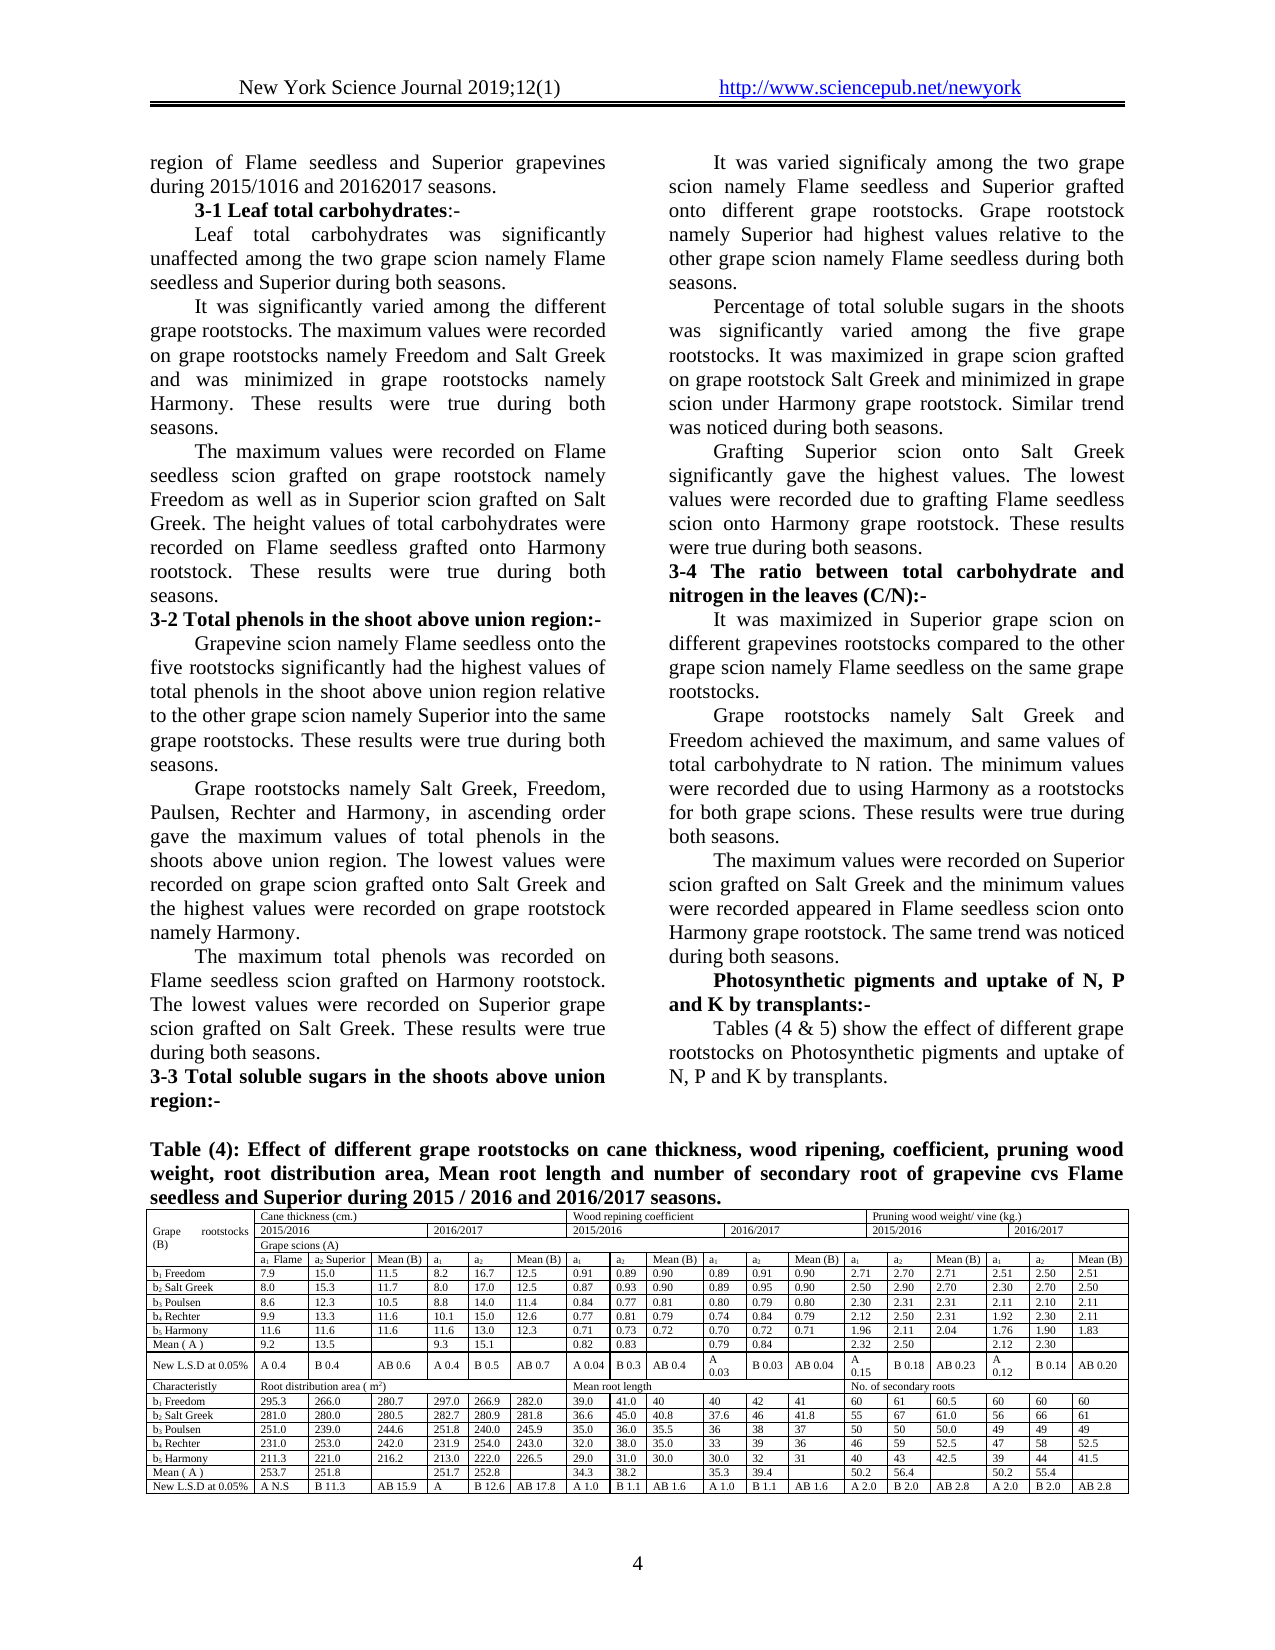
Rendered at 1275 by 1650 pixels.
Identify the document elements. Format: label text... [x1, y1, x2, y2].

table_cell No. of secondary roots [845, 1380, 1128, 1393]
table_cell 33 [704, 1437, 746, 1450]
table_cell 61.0 [931, 1409, 986, 1422]
table_cell 35.3 [704, 1466, 746, 1479]
table_cell 0.72 [647, 1324, 703, 1337]
table_cell 11.7 [372, 1281, 427, 1294]
table_cell 50.2 [845, 1466, 887, 1479]
table_cell B 0.14 [1030, 1353, 1072, 1379]
table_cell 39.4 [747, 1466, 788, 1479]
table_cell AB 0.20 [1073, 1353, 1128, 1379]
table_cell Root distribution area ( m2) [255, 1380, 566, 1393]
table_cell 11.4 [511, 1295, 566, 1309]
table_cell 0.93 [611, 1281, 646, 1294]
table_cell B 0.18 [888, 1353, 930, 1379]
table_cell 251.8 [428, 1423, 468, 1436]
table_cell 41.5 [1073, 1451, 1128, 1464]
table_cell AB 2.8 [1073, 1480, 1128, 1493]
table_cell 58 [1030, 1437, 1072, 1450]
table_cell 35.0 [567, 1423, 609, 1436]
table_cell a1 [987, 1253, 1029, 1266]
table_cell 11.6 [255, 1324, 308, 1337]
table_cell 2.30 [845, 1295, 887, 1309]
text 3-4 The ratio between total carbohydrate and nitrogen in the leaves (C/N):- [669, 559, 1125, 607]
table_cell 32.0 [567, 1437, 609, 1450]
table_cell 1.76 [987, 1324, 1029, 1337]
text It was significantly varied among the different grape rootstocks. The maximum values were recorded on grape rootstocks namely Freedom and Salt Greek and was minimized in grape rootstocks namely Harmony. These results were true during both seasons. [150, 294, 606, 439]
text The maximum values were recorded on Superior scion grafted on Salt Greek and the minimum values were recorded appeared in Flame seedless scion onto Harmony grape rootstock. The same trend was noticed during both seasons. [669, 848, 1125, 968]
table_cell 266.9 [469, 1394, 510, 1407]
table_cell 2.71 [845, 1267, 887, 1280]
table_cell 0.84 [747, 1338, 788, 1351]
table_cell 2.10 [1030, 1295, 1072, 1309]
table_cell AB 0.4 [647, 1353, 703, 1379]
table_cell 38.2 [611, 1466, 646, 1479]
table_cell AB 0.04 [789, 1353, 844, 1379]
table_cell 2.51 [987, 1267, 1029, 1280]
table_cell 2.71 [931, 1267, 986, 1280]
table_cell [931, 1466, 986, 1479]
table_cell 9.9 [255, 1310, 308, 1323]
table_cell 226.5 [511, 1451, 566, 1464]
table_cell 243.0 [511, 1437, 566, 1450]
table_cell 31 [789, 1451, 844, 1464]
table_cell b2 Salt Greek [147, 1409, 254, 1422]
table_cell 36 [704, 1423, 746, 1436]
table_cell [511, 1466, 566, 1479]
table_cell 50 [888, 1423, 930, 1436]
table_cell 1.92 [987, 1310, 1029, 1323]
table_cell 15.3 [309, 1281, 371, 1294]
table_cell 11.6 [372, 1324, 427, 1337]
table_cell 2016/2017 [1009, 1224, 1128, 1237]
table_cell Mean root length [567, 1380, 844, 1393]
table_cell 280.0 [309, 1409, 371, 1422]
table_cell A 1.0 [567, 1480, 609, 1493]
table_cell 1.90 [1030, 1324, 1072, 1337]
table_cell 253.7 [255, 1466, 308, 1479]
table_cell 0.90 [789, 1281, 844, 1294]
table_cell 8.8 [428, 1295, 468, 1309]
table_cell a2 [1030, 1253, 1072, 1266]
table_cell 0.90 [647, 1267, 703, 1280]
table_cell 41 [789, 1394, 844, 1407]
table_cell a2 [747, 1253, 788, 1266]
table_cell 2.50 [1073, 1281, 1128, 1294]
table_cell 213.0 [428, 1451, 468, 1464]
table_cell 0.89 [704, 1267, 746, 1280]
table_cell 222.0 [469, 1451, 510, 1464]
table_cell 244.6 [372, 1423, 427, 1436]
table_cell 12.3 [309, 1295, 371, 1309]
table_cell [931, 1338, 986, 1351]
table_cell Characteristly [147, 1380, 254, 1393]
text Grapevine scion namely Flame seedless onto the five rootstocks significantly had the highest values of total phenols in the shoot above union region relative to the other grape scion namely Superior into the same grape rootstocks. These results were true during both seasons. [150, 631, 606, 776]
table_cell a1 [567, 1253, 609, 1266]
table_cell 2.50 [888, 1310, 930, 1323]
table_cell b3 Poulsen [147, 1295, 254, 1309]
table_cell A 0.03 [704, 1353, 746, 1379]
table_cell 2.11 [1073, 1310, 1128, 1323]
table_cell 12.5 [511, 1281, 566, 1294]
table_cell 2.30 [1030, 1338, 1072, 1351]
table_cell B 12.6 [469, 1480, 510, 1493]
table_cell B 0.3 [611, 1353, 646, 1379]
table_cell B 11.3 [309, 1480, 371, 1493]
table_cell b5 Harmony [147, 1451, 254, 1464]
table_cell A 0.12 [987, 1353, 1029, 1379]
table_cell A N.S [255, 1480, 308, 1493]
table_cell AB 0.6 [372, 1353, 427, 1379]
table_cell 2.31 [931, 1295, 986, 1309]
text Leaf total carbohydrates was significantly unaffected among the two grape scion namely Flame seedless and Superior during both seasons. [150, 222, 606, 294]
table_cell 216.2 [372, 1451, 427, 1464]
table_cell 2015/2016 [567, 1224, 724, 1237]
table_cell 8.6 [255, 1295, 308, 1309]
table_cell 2015/2016 [867, 1224, 1008, 1237]
table_cell 280.5 [372, 1409, 427, 1422]
table_cell Mean (B) [372, 1253, 427, 1266]
table_cell 9.2 [255, 1338, 308, 1351]
table_cell 0.82 [567, 1338, 609, 1351]
text Percentage of total soluble sugars in the shoots was significantly varied among the five grape rootstocks. It was maximized in grape scion grafted on grape rootstock Salt Greek and minimized in grape scion under Harmony grape rootstock. Similar trend was noticed during both seasons. [669, 294, 1125, 439]
table_cell 29.0 [567, 1451, 609, 1464]
text Tables (4 & 5) show the effect of different grape rootstocks on Photosynthetic pigments and uptake of N, P and K by transplants. [669, 1016, 1125, 1088]
table_cell 8.0 [428, 1281, 468, 1294]
table_cell b3 Poulsen [147, 1423, 254, 1436]
table_cell A 2.0 [987, 1480, 1029, 1493]
table_cell 2.04 [931, 1324, 986, 1337]
table_cell 11.6 [428, 1324, 468, 1337]
table_header Cane thickness (cm.) [255, 1210, 566, 1223]
table_cell 60 [987, 1394, 1029, 1407]
table_cell New L.S.D at 0.05% [147, 1353, 254, 1379]
table_cell [372, 1338, 427, 1351]
table_cell 42.5 [931, 1451, 986, 1464]
table_cell 16.7 [469, 1267, 510, 1280]
table_cell 60 [1073, 1394, 1128, 1407]
table_cell 56.4 [888, 1466, 930, 1479]
table_cell 0.91 [747, 1267, 788, 1280]
table_cell 2.12 [845, 1310, 887, 1323]
table_cell 7.9 [255, 1267, 308, 1280]
table_cell 38 [747, 1423, 788, 1436]
table_cell 41.8 [789, 1409, 844, 1422]
table_cell a2 [888, 1253, 930, 1266]
table_cell b1 Freedom [147, 1267, 254, 1280]
table_cell 2.30 [987, 1281, 1029, 1294]
table_cell 221.0 [309, 1451, 371, 1464]
table_cell 2.70 [931, 1281, 986, 1294]
table_cell 266.0 [309, 1394, 371, 1407]
table_cell 32 [747, 1451, 788, 1464]
table_cell 10.5 [372, 1295, 427, 1309]
table_cell 0.90 [647, 1281, 703, 1294]
table_cell 0.79 [647, 1310, 703, 1323]
table_cell B 1.1 [611, 1480, 646, 1493]
table_cell 36.0 [611, 1423, 646, 1436]
table_cell 0.73 [611, 1324, 646, 1337]
table_header Wood repining coefficient [567, 1210, 866, 1223]
table_cell 13.3 [309, 1310, 371, 1323]
table_cell Mean ( A ) [147, 1466, 254, 1479]
table_cell 47 [987, 1437, 1029, 1450]
table_cell 282.0 [511, 1394, 566, 1407]
table_cell 39 [747, 1437, 788, 1450]
table_cell 0.80 [704, 1295, 746, 1309]
text Table (4): Effect of different grape rootstocks on cane thickness, wood ripening, coefficient, pruning wood weight, root distribution area, Mean root length and number of secondary root of grapevine cvs Flame seedless and Superior during 2015 / 2016 and 2016/2017 seasons. [150, 1137, 1125, 1209]
table_cell 0.79 [747, 1295, 788, 1309]
table_cell 2.90 [888, 1281, 930, 1294]
table_cell A 0.4 [428, 1353, 468, 1379]
table_cell 231.9 [428, 1437, 468, 1450]
table_cell 0.87 [567, 1281, 609, 1294]
table_cell 0.72 [747, 1324, 788, 1337]
table_cell a1 [845, 1253, 887, 1266]
table_cell Mean (B) [931, 1253, 986, 1266]
table_cell 55 [845, 1409, 887, 1422]
table_cell a1 Flame [255, 1253, 308, 1266]
table_cell 60 [1030, 1394, 1072, 1407]
table_cell 251.8 [309, 1466, 371, 1479]
table_cell a1 [428, 1253, 468, 1266]
table_cell a2 [469, 1253, 510, 1266]
table_cell [789, 1338, 844, 1351]
table_cell [789, 1466, 844, 1479]
table_cell 52.5 [1073, 1437, 1128, 1450]
table_cell 281.8 [511, 1409, 566, 1422]
table_cell 2.70 [1030, 1281, 1072, 1294]
table_cell 0.80 [789, 1295, 844, 1309]
table_cell A 0.15 [845, 1353, 887, 1379]
table_cell a2 [611, 1253, 646, 1266]
table_cell 231.0 [255, 1437, 308, 1450]
table_cell 281.0 [255, 1409, 308, 1422]
table_cell New L.S.D at 0.05% [147, 1480, 254, 1493]
text It was maximized in Superior grape scion on different grapevines rootstocks compared to the other grape scion namely Flame seedless on the same grape rootstocks. [669, 607, 1125, 703]
table_cell 0.81 [647, 1295, 703, 1309]
table_cell 15.0 [309, 1267, 371, 1280]
table_cell 251.0 [255, 1423, 308, 1436]
table_cell 37.6 [704, 1409, 746, 1422]
table_cell 2.11 [888, 1324, 930, 1337]
table_cell [647, 1466, 703, 1479]
table_cell 35.5 [647, 1423, 703, 1436]
table_cell 0.95 [747, 1281, 788, 1294]
table_cell 12.3 [511, 1324, 566, 1337]
table_cell 0.91 [567, 1267, 609, 1280]
table_cell Mean (B) [511, 1253, 566, 1266]
table_cell 1.96 [845, 1324, 887, 1337]
table_cell 0.84 [747, 1310, 788, 1323]
table_cell 0.89 [704, 1281, 746, 1294]
table_cell 282.7 [428, 1409, 468, 1422]
table_cell 12.5 [511, 1267, 566, 1280]
table_cell 30.0 [704, 1451, 746, 1464]
table_cell 2.32 [845, 1338, 887, 1351]
table_cell A 2.0 [845, 1480, 887, 1493]
table_cell 31.0 [611, 1451, 646, 1464]
table_header Grape rootstocks (B) [147, 1210, 254, 1266]
table_cell 0.90 [789, 1267, 844, 1280]
table_cell 2.30 [1030, 1310, 1072, 1323]
table_cell b4 Rechter [147, 1437, 254, 1450]
table_cell 245.9 [511, 1423, 566, 1436]
table_cell B 2.0 [888, 1480, 930, 1493]
text 3-2 Total phenols in the shoot above union region:- [150, 607, 606, 631]
table_cell 239.0 [309, 1423, 371, 1436]
table_cell 0.77 [567, 1310, 609, 1323]
table_cell 1.83 [1073, 1324, 1128, 1337]
table_cell 2.31 [888, 1295, 930, 1309]
table_cell 36 [789, 1437, 844, 1450]
table_cell Grape scions (A) [255, 1238, 1128, 1252]
table_cell B 0.4 [309, 1353, 371, 1379]
text It was varied significaly among the two grape scion namely Flame seedless and Superior grafted onto different grape rootstocks. Grape rootstock namely Superior had highest values relative to the other grape scion namely Flame seedless during both seasons. [669, 150, 1125, 294]
table_cell 60 [845, 1394, 887, 1407]
table_cell AB 1.6 [647, 1480, 703, 1493]
table_cell [647, 1338, 703, 1351]
table_cell 50 [845, 1423, 887, 1436]
table_cell a1 [704, 1253, 746, 1266]
table_cell 38.0 [611, 1437, 646, 1450]
table_cell 0.77 [611, 1295, 646, 1309]
table_cell 50.2 [987, 1466, 1029, 1479]
table_cell A N.S [428, 1480, 468, 1493]
table_cell 2.70 [888, 1267, 930, 1280]
table_cell 46 [747, 1409, 788, 1422]
table_cell 40.8 [647, 1409, 703, 1422]
table_cell 240.0 [469, 1423, 510, 1436]
table_cell b5 Harmony [147, 1324, 254, 1337]
table_cell 254.0 [469, 1437, 510, 1450]
table_cell 0.71 [789, 1324, 844, 1337]
table_cell [372, 1466, 427, 1479]
table_cell [511, 1338, 566, 1351]
text 3-1 Leaf total carbohydrates:- [150, 198, 606, 222]
text The maximum total phenols was recorded on Flame seedless scion grafted on Harmony rootstock. The lowest values were recorded on Superior grape scion grafted on Salt Greek. These results were true during both seasons. [150, 944, 606, 1064]
table_cell Mean (B) [789, 1253, 844, 1266]
table_cell 52.5 [931, 1437, 986, 1450]
table_cell 55.4 [1030, 1466, 1072, 1479]
table_cell 295.3 [255, 1394, 308, 1407]
table_cell b2 Salt Greek [147, 1281, 254, 1294]
table_cell 252.8 [469, 1466, 510, 1479]
table_cell 2.31 [931, 1310, 986, 1323]
table_cell A 0.4 [255, 1353, 308, 1379]
table_cell AB 15.9 [372, 1480, 427, 1493]
table_cell 59 [888, 1437, 930, 1450]
table_cell 10.1 [428, 1310, 468, 1323]
table_cell 2015/2016 [255, 1224, 427, 1237]
text Grape rootstocks namely Salt Greek, Freedom, Paulsen, Rechter and Harmony, in ascending order gave the maximum values of total phenols in the shoots above union region. The lowest values were recorded on grape scion grafted onto Salt Greek and the highest values were recorded on grape rootstock namely Harmony. [150, 776, 606, 944]
table_cell AB 0.23 [931, 1353, 986, 1379]
table_cell 8.0 [255, 1281, 308, 1294]
table_cell 280.9 [469, 1409, 510, 1422]
table_cell 2.11 [1073, 1295, 1128, 1309]
table_cell 49 [987, 1423, 1029, 1436]
table_cell 34.3 [567, 1466, 609, 1479]
text Grape rootstocks namely Salt Greek and Freedom achieved the maximum, and same values of total carbohydrate to N ration. The minimum values were recorded due to using Harmony as a rootstocks for both grape scions. These results were true during both seasons. [669, 703, 1125, 848]
table_cell 11.6 [372, 1310, 427, 1323]
table_cell 2016/2017 [428, 1224, 566, 1237]
table_cell 67 [888, 1409, 930, 1422]
table_cell AB 1.6 [789, 1480, 844, 1493]
table_cell 40 [704, 1394, 746, 1407]
table_cell 17.0 [469, 1281, 510, 1294]
table_cell 49 [1030, 1423, 1072, 1436]
table_cell 15.0 [469, 1310, 510, 1323]
table_cell 280.7 [372, 1394, 427, 1407]
table_cell 42 [747, 1394, 788, 1407]
table_cell 56 [987, 1409, 1029, 1422]
table_cell Mean ( A ) [147, 1338, 254, 1351]
table_cell 211.3 [255, 1451, 308, 1464]
table_cell 30.0 [647, 1451, 703, 1464]
table_cell 61 [888, 1394, 930, 1407]
table_cell 36.6 [567, 1409, 609, 1422]
table_cell 0.84 [567, 1295, 609, 1309]
table_cell B 0.5 [469, 1353, 510, 1379]
table_cell 0.81 [611, 1310, 646, 1323]
table_cell 242.0 [372, 1437, 427, 1450]
table_cell 61 [1073, 1409, 1128, 1422]
table_cell B 1.1 [747, 1480, 788, 1493]
table_cell 12.6 [511, 1310, 566, 1323]
table_cell 11.5 [372, 1267, 427, 1280]
table_cell AB 0.7 [511, 1353, 566, 1379]
table_cell 2.50 [1030, 1267, 1072, 1280]
table_cell 44 [1030, 1451, 1072, 1464]
table_cell 35.0 [647, 1437, 703, 1450]
table_cell 0.70 [704, 1324, 746, 1337]
table_cell 2.50 [888, 1338, 930, 1351]
table_cell 13.5 [309, 1338, 371, 1351]
table_cell B 2.0 [1030, 1480, 1072, 1493]
table_cell Mean (B) [1073, 1253, 1128, 1266]
text Photosynthetic pigments and uptake of N, P and K by transplants:- [669, 968, 1125, 1016]
table_cell 0.83 [611, 1338, 646, 1351]
table_cell 40 [845, 1451, 887, 1464]
table_cell 15.1 [469, 1338, 510, 1351]
table_cell 45.0 [611, 1409, 646, 1422]
table_cell 2.12 [987, 1338, 1029, 1351]
table_cell 13.0 [469, 1324, 510, 1337]
table_cell a2 Superior [309, 1253, 371, 1266]
table_cell [1073, 1466, 1128, 1479]
table_cell b4 Rechter [147, 1310, 254, 1323]
table_cell AB 2.8 [931, 1480, 986, 1493]
table_cell 2016/2017 [725, 1224, 866, 1237]
table_cell 253.0 [309, 1437, 371, 1450]
table_cell A 1.0 [704, 1480, 746, 1493]
table_cell 46 [845, 1437, 887, 1450]
table_cell Mean (B) [647, 1253, 703, 1266]
table_cell 39.0 [567, 1394, 609, 1407]
table_cell 0.79 [704, 1338, 746, 1351]
table_cell 43 [888, 1451, 930, 1464]
table_cell 37 [789, 1423, 844, 1436]
table_cell 0.79 [789, 1310, 844, 1323]
table_cell 2.50 [845, 1281, 887, 1294]
table_cell 0.71 [567, 1324, 609, 1337]
table_cell 14.0 [469, 1295, 510, 1309]
table_cell 8.2 [428, 1267, 468, 1280]
table_cell 60.5 [931, 1394, 986, 1407]
table_cell 11.6 [309, 1324, 371, 1337]
table_cell 2.11 [987, 1295, 1029, 1309]
table_cell 41.0 [611, 1394, 646, 1407]
table_cell 66 [1030, 1409, 1072, 1422]
table_cell AB 17.8 [511, 1480, 566, 1493]
table_cell A 0.04 [567, 1353, 609, 1379]
table_cell 40 [647, 1394, 703, 1407]
table_cell [1073, 1338, 1128, 1351]
table_cell 0.74 [704, 1310, 746, 1323]
text The maximum values were recorded on Flame seedless scion grafted on grape rootstock namely Freedom as well as in Superior scion grafted on Salt Greek. The height values of total carbohydrates were recorded on Flame seedless grafted onto Harmony rootstock. These results were true during both seasons. [150, 439, 606, 607]
table_cell 39 [987, 1451, 1029, 1464]
text 3-3 Total soluble sugars in the shoots above union region:- [150, 1064, 606, 1112]
table_cell 50.0 [931, 1423, 986, 1436]
table_cell 2.51 [1073, 1267, 1128, 1280]
table_cell 49 [1073, 1423, 1128, 1436]
text Grafting Superior scion onto Salt Greek significantly gave the highest values. The lowest values were recorded due to grafting Flame seedless scion onto Harmony grape rootstock. These results were true during both seasons. [669, 439, 1125, 559]
table_header Pruning wood weight/ vine (kg.) [867, 1210, 1128, 1223]
table_cell b1 Freedom [147, 1394, 254, 1407]
table_cell 251.7 [428, 1466, 468, 1479]
table_cell 9.3 [428, 1338, 468, 1351]
table_cell 297.0 [428, 1394, 468, 1407]
table_cell 0.89 [611, 1267, 646, 1280]
table_cell B 0.03 [747, 1353, 788, 1379]
